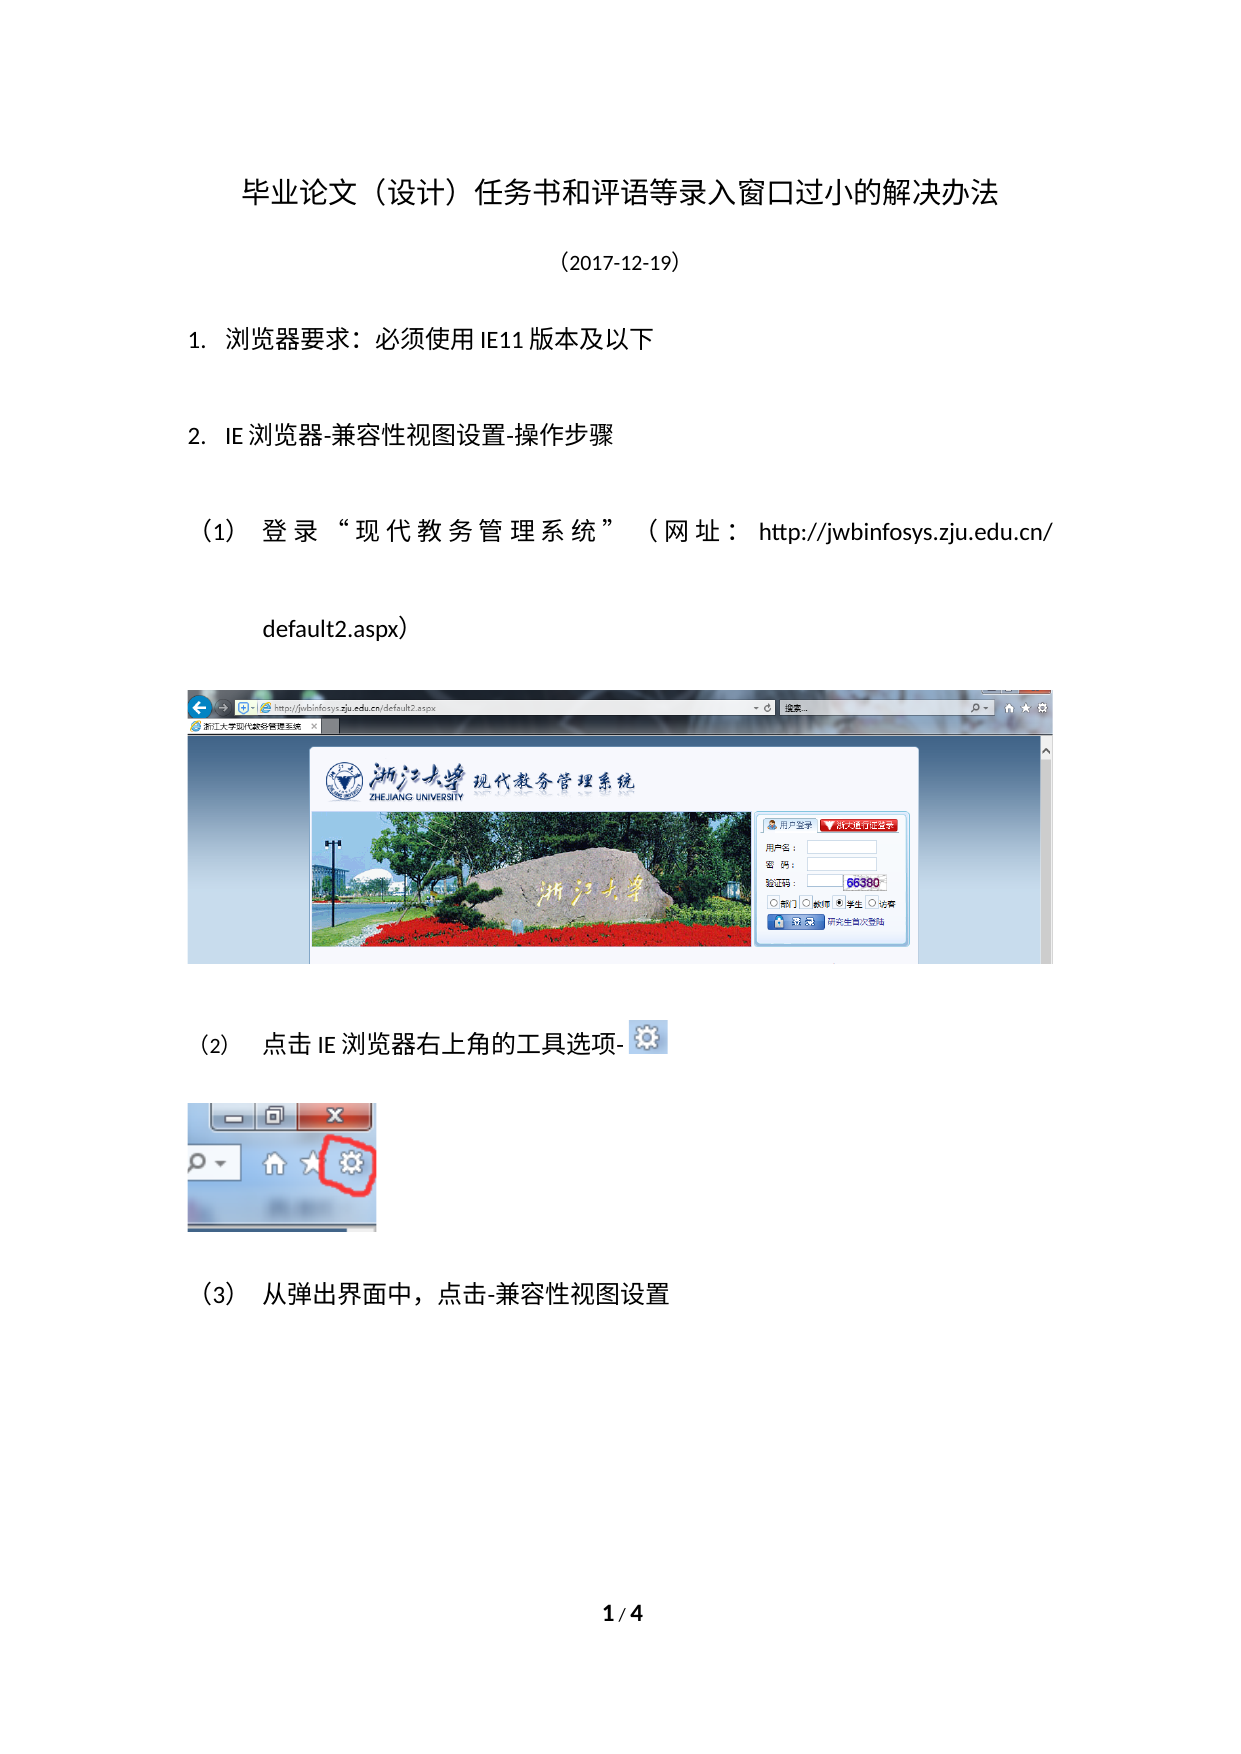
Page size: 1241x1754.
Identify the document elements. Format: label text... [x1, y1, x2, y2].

list 点击IE浏览器右上角的工具选项- [187, 1008, 1053, 1073]
list 从弹出界面中，点击-兼容性视图设置 [187, 1260, 1053, 1325]
text 毕业论文（设计）任务书和评语等录入窗口过小的解决办法 [187, 158, 1053, 223]
picture [628, 1020, 668, 1054]
picture [187, 1103, 377, 1232]
list IE浏览器-兼容性视图设置-操作步骤 [187, 401, 1053, 466]
list 浏览器要求：必须使用IE11版本及以下 [187, 306, 1053, 371]
picture [187, 690, 1053, 964]
picture [194, 702, 205, 713]
list 登录“现代教务管理系统”（网址：http://jwbinfosys.zju.edu.cn/default2.aspx） [187, 497, 1053, 659]
text （2017-12-19） [187, 245, 1053, 277]
